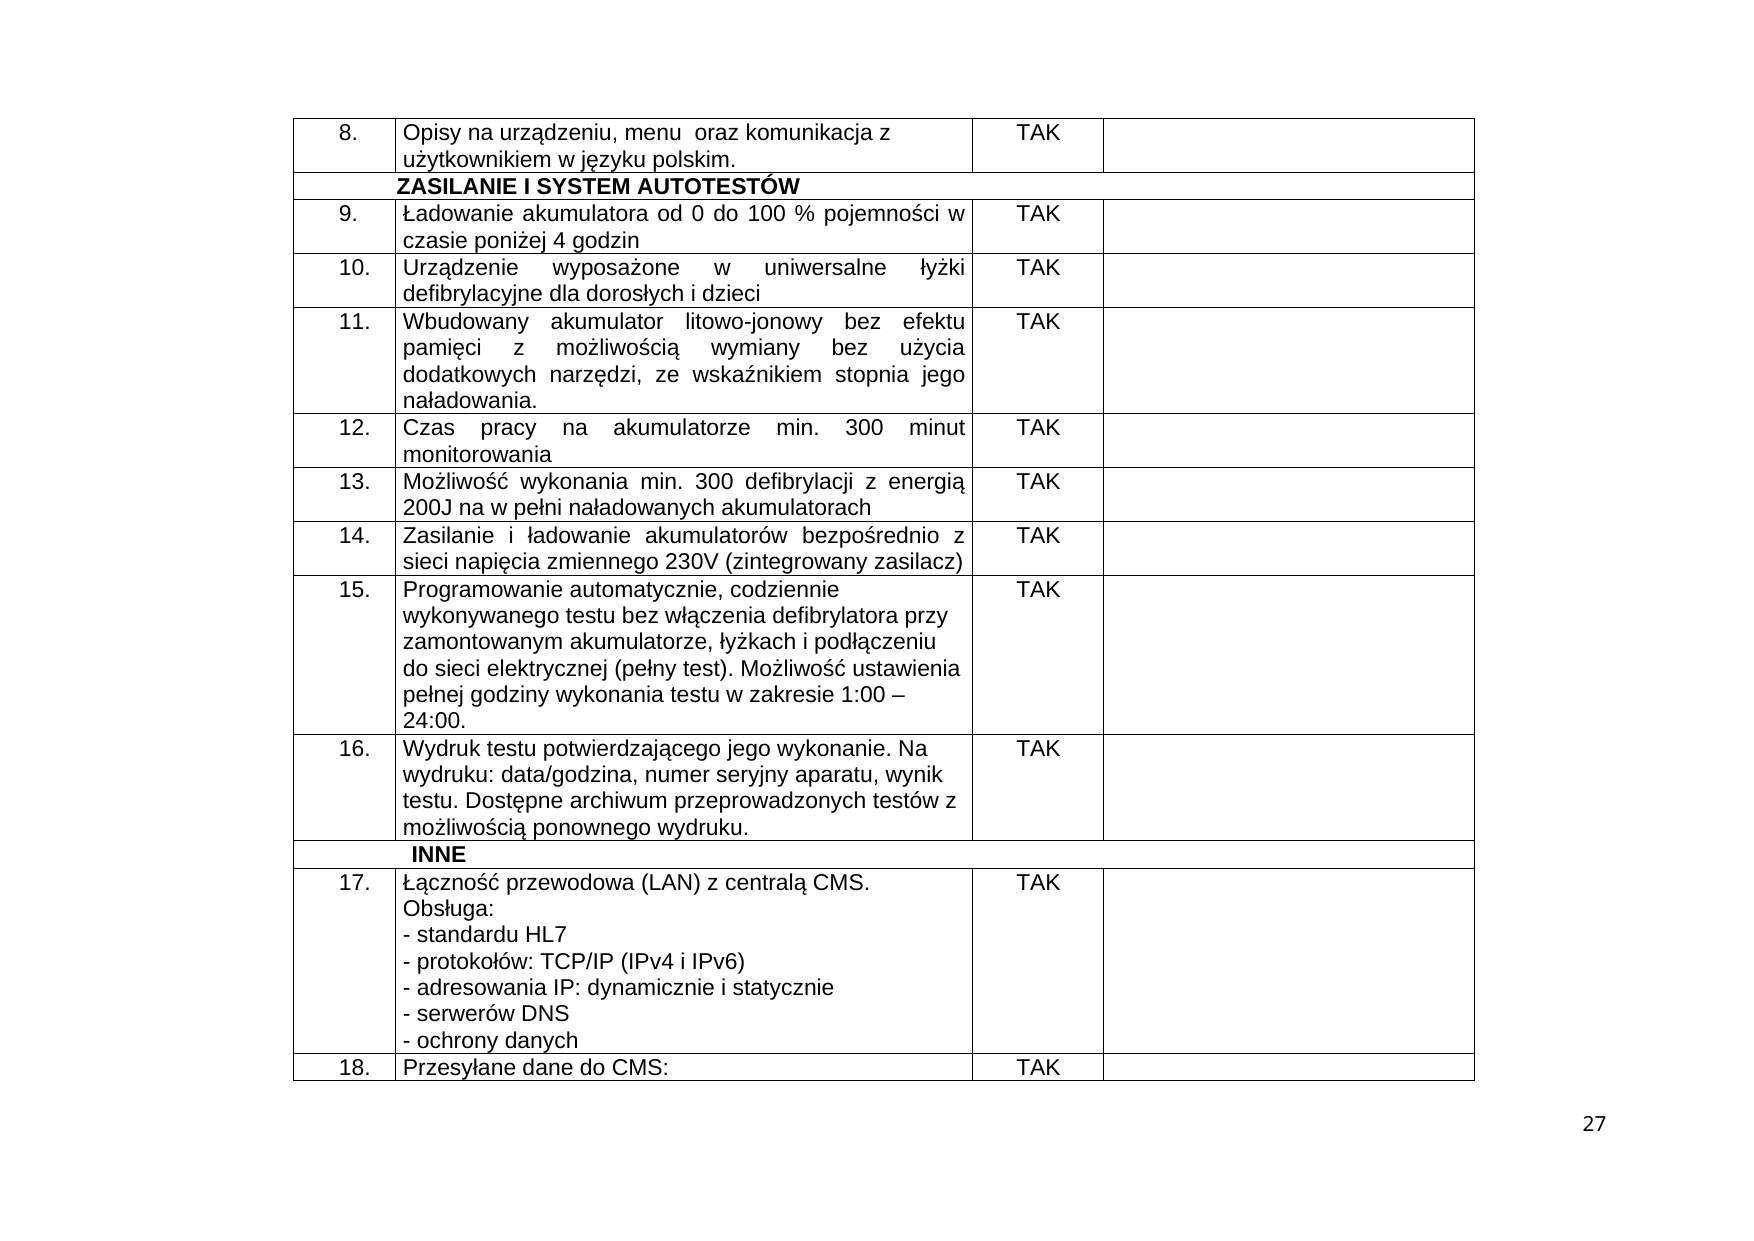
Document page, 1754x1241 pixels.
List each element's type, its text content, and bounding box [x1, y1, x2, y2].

table_cell [1104, 1054, 1474, 1080]
table_cell INNE [294, 841, 1474, 867]
table_cell [294, 576, 395, 734]
table_cell Łączność przewodowa (LAN) z centralą CMS. Obsługa: - standardu HL7 - protokołów: TCP/IP (IPv4 i IPv6) - adresowania IP: dynamicznie i statycznie - serwerów DNS - ochrony danych [396, 869, 972, 1053]
table_cell [1104, 522, 1474, 574]
table_cell Wbudowany akumulator litowo-jonowy bez efektu pamięci z możliwością wymiany bez użycia dodatkowych narzędzi, ze wskaźnikiem stopnia jego naładowania. [396, 308, 972, 413]
table_cell [1104, 308, 1474, 413]
table_cell TAK [973, 414, 1103, 467]
table_cell [1104, 119, 1474, 172]
table_cell [294, 522, 395, 574]
table_cell TAK [973, 576, 1103, 734]
table_cell [1104, 869, 1474, 1053]
table_cell [294, 1054, 395, 1080]
table_cell Czas pracy na akumulatorze min. 300 minut monitorowania [396, 414, 972, 467]
table_cell [294, 869, 395, 1053]
table_cell [1104, 200, 1474, 253]
table_cell TAK [973, 468, 1103, 521]
table_cell TAK [973, 119, 1103, 172]
table_cell [1104, 468, 1474, 521]
table_cell Opisy na urządzeniu, menu oraz komunikacja z użytkownikiem w języku polskim. [396, 119, 972, 172]
table_cell [1104, 576, 1474, 734]
table_cell TAK [973, 1054, 1103, 1080]
table_cell TAK [973, 308, 1103, 413]
table_cell [294, 735, 395, 840]
table_cell Możliwość wykonania min. 300 defibrylacji z energią 200J na w pełni naładowanych akumulatorach [396, 468, 972, 521]
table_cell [396, 1054, 972, 1080]
table_cell [294, 414, 395, 467]
table_cell TAK [973, 869, 1103, 1053]
table_cell [294, 468, 395, 521]
table_cell TAK [973, 254, 1103, 307]
table_cell [294, 254, 395, 307]
table_cell Programowanie automatycznie, codziennie wykonywanego testu bez włączenia defibrylatora przy zamontowanym akumulatorze, łyżkach i podłączeniu do sieci elektrycznej (pełny test). Możliwość ustawienia pełnej godziny wykonania testu w zakresie 1:00 – 24:00. [396, 576, 972, 734]
table_cell [294, 200, 395, 253]
table_cell TAK [973, 522, 1103, 574]
table_cell [1104, 414, 1474, 467]
table_cell ZASILANIE I SYSTEM AUTOTESTÓW [294, 173, 1474, 199]
table_cell Ładowanie akumulatora od 0 do 100 % pojemności w czasie poniżej 4 godzin [396, 200, 972, 253]
table_cell Zasilanie i ładowanie akumulatorów bezpośrednio z sieci napięcia zmiennego 230V (zintegrowany zasilacz) [396, 522, 972, 574]
table_cell Urządzenie wyposażone w uniwersalne łyżki defibrylacyjne dla dorosłych i dzieci [396, 254, 972, 307]
table_cell [1104, 735, 1474, 840]
table_cell [1104, 254, 1474, 307]
table_cell Wydruk testu potwierdzającego jego wykonanie. Na wydruku: data/godzina, numer seryjny aparatu, wynik testu. Dostępne archiwum przeprowadzonych testów z możliwością ponownego wydruku. [396, 735, 972, 840]
table_cell TAK [973, 735, 1103, 840]
table_cell TAK [973, 200, 1103, 253]
table_cell [294, 308, 395, 413]
table_cell [294, 119, 395, 172]
